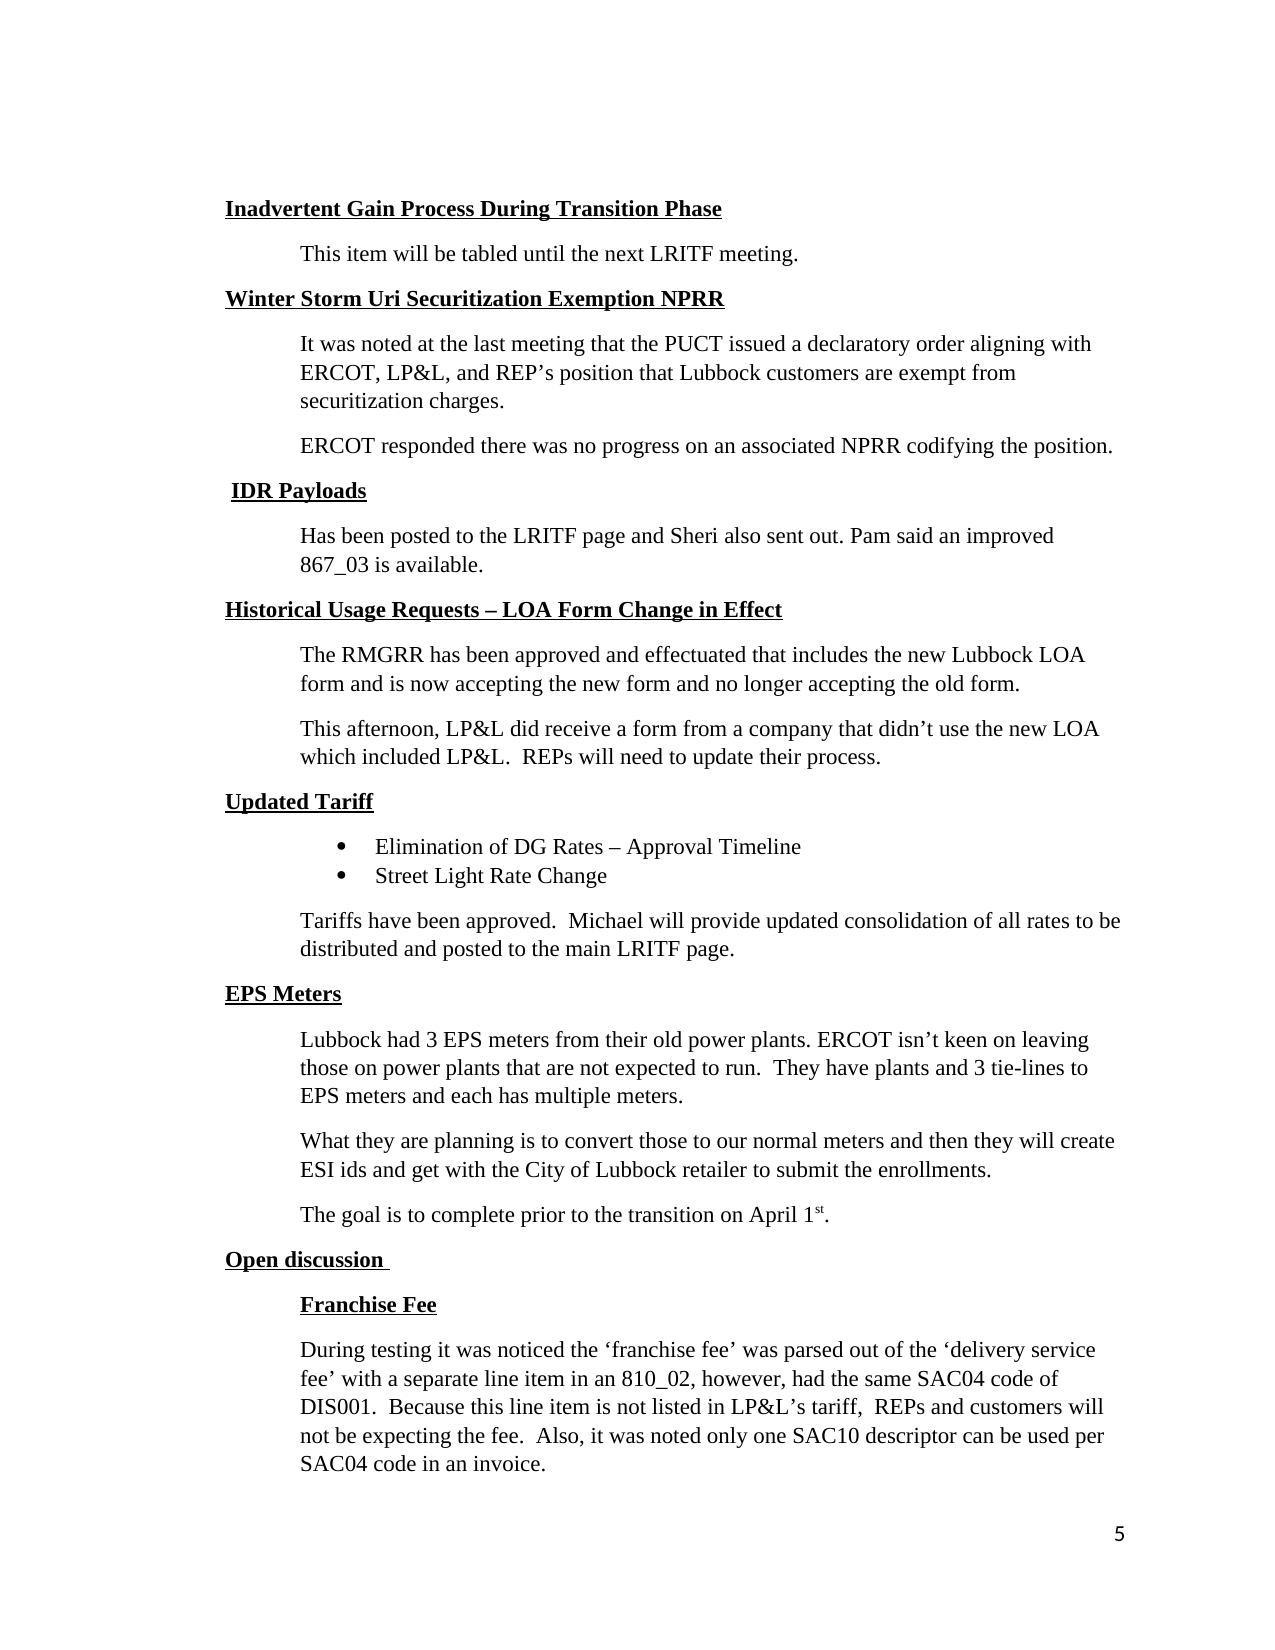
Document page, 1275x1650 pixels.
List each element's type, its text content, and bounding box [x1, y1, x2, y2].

text Historical Usage Requests – LOA Form Change in Effect [225, 596, 1125, 622]
text What they are planning is to convert those to our normal meters and then they will create ESI ids and get with the City of Lubbock retailer to submit the enrollments. [300, 1128, 1125, 1182]
text It was noted at the last meeting that the PUCT issued a declaratory order aligning with ERCOT, LP&L, and REP’s position that Lubbock customers are exempt from securitization charges. [300, 330, 1125, 414]
text Updated Tariff [225, 788, 1125, 815]
text This item will be tabled until the next LRITF meeting. [225, 240, 1125, 267]
list Elimination of DG Rates – Approval Timeline [337, 833, 1125, 860]
text ERCOT responded there was no progress on an associated NPRR codifying the position. [300, 432, 1125, 459]
list Street Light Rate Change [337, 862, 1125, 888]
text IDR Payloads [225, 477, 1125, 504]
text Has been posted to the LRITF page and Sheri also sent out. Pam said an improved 867_03 is available. [300, 523, 1125, 577]
text Open discussion [225, 1246, 1125, 1273]
text The goal is to complete prior to the transition on April 1st. [300, 1201, 1125, 1227]
text Franchise Fee [300, 1291, 1125, 1318]
text The RMGRR has been approved and effectuated that includes the new Lubbock LOA form and is now accepting the new form and no longer accepting the old form. [300, 641, 1125, 696]
text Winter Storm Uri Securitization Exemption NPRR [225, 285, 1125, 312]
text Lubbock had 3 EPS meters from their old power plants. ERCOT isn’t keen on leaving those on power plants that are not expected to run. They have plants and 3 tie-lines to EPS meters and each has multiple meters. [300, 1026, 1125, 1109]
text Inadvertent Gain Process During Transition Phase [225, 195, 1125, 221]
text During testing it was noticed the ‘franchise fee’ was parsed out of the ‘delivery service fee’ with a separate line item in an 810_02, however, had the same SAC04 code of DIS001. Because this line item is not listed in LP&L’s tariff, REPs and customers will not be expecting the fee. Also, it was noted only one SAC10 descriptor can be used per SAC04 code in an invoice. [300, 1336, 1125, 1477]
text EPS Meters [150, 981, 1125, 1007]
text Tariffs have been approved. Michael will provide updated consolidation of all rates to be distributed and posted to the main LRITF page. [300, 907, 1125, 962]
text This afternoon, LP&L did receive a form from a company that didn’t use the new LOA which included LP&L. REPs will need to update their process. [300, 715, 1125, 769]
